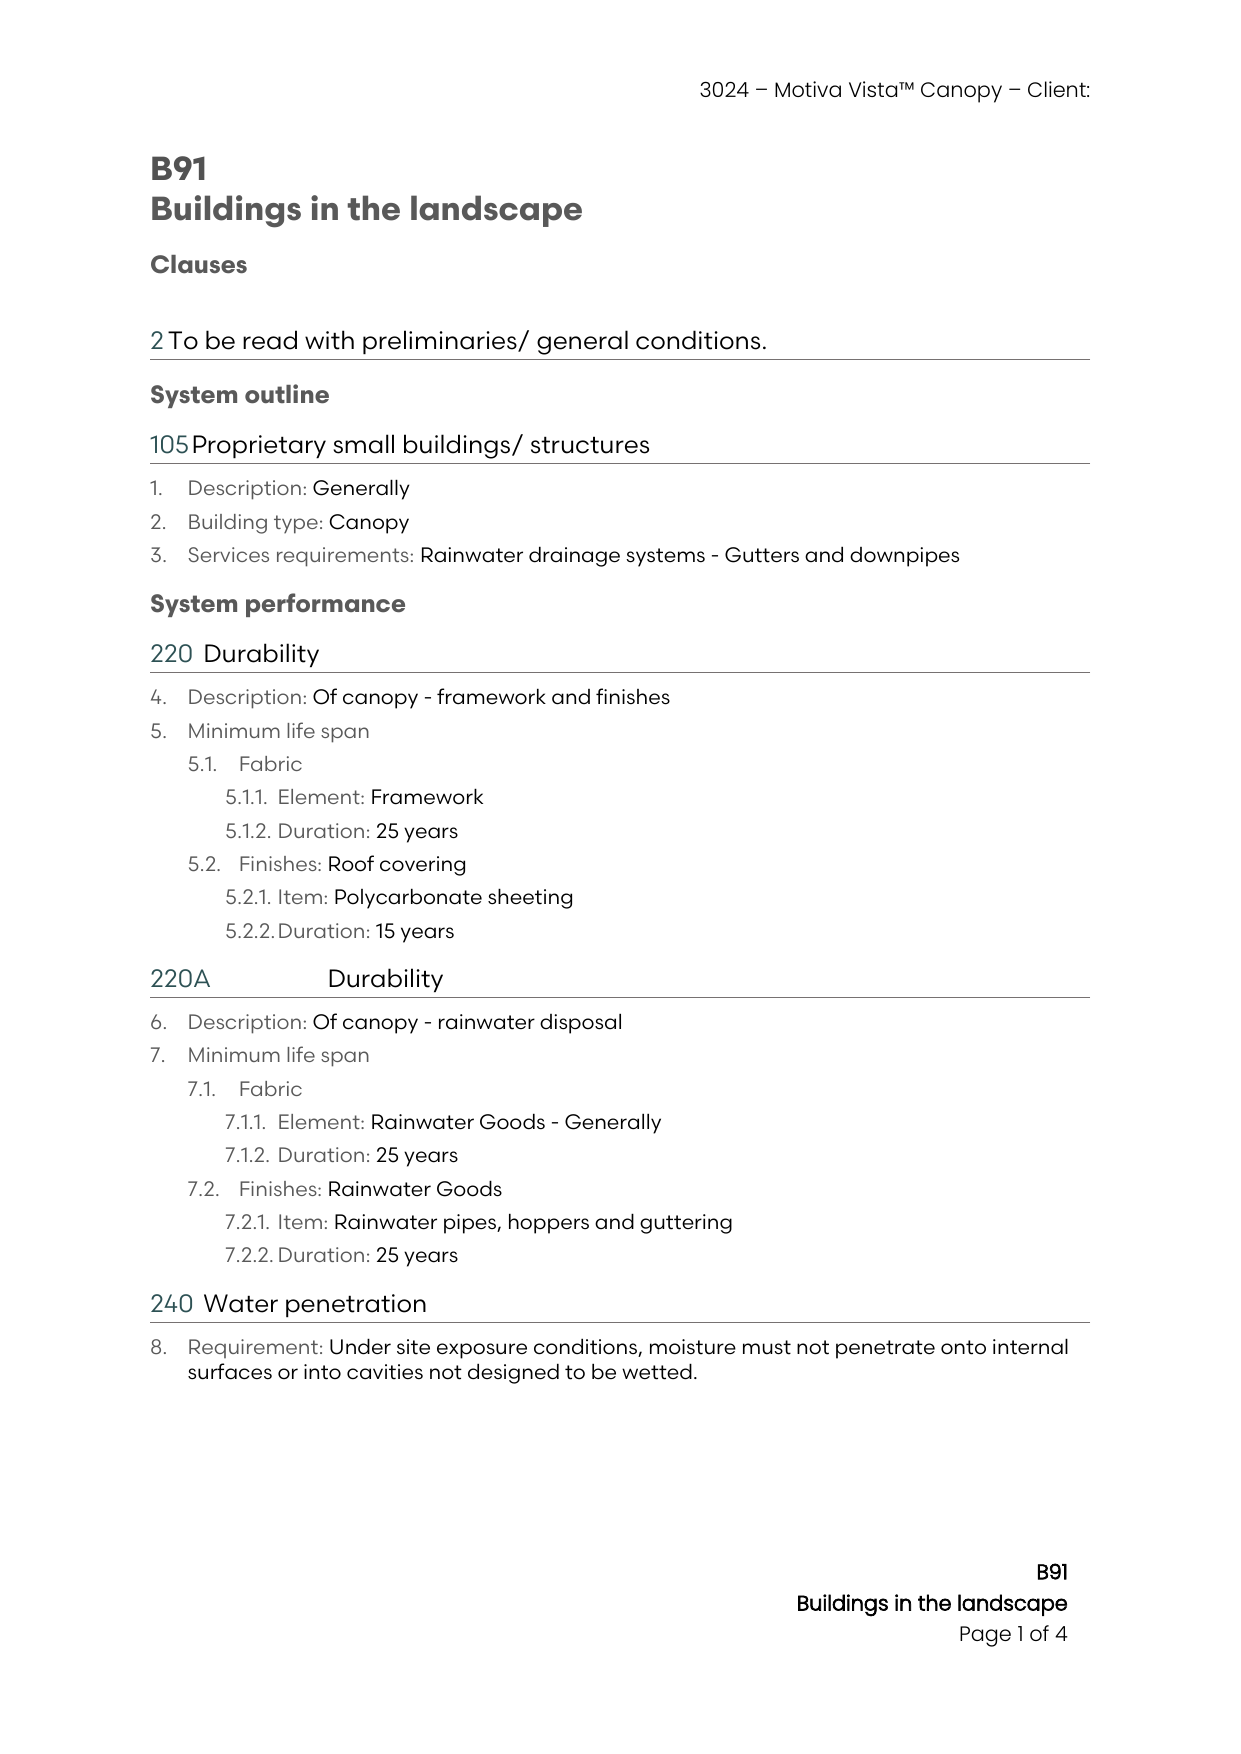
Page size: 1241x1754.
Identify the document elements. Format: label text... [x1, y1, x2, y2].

list Element: Framework [225, 786, 1090, 811]
list Item: Polycarbonate sheeting [225, 886, 1090, 911]
title Clauses [150, 251, 1090, 281]
title 220 Durability [150, 640, 1090, 672]
list Description: Of canopy - rainwater disposal [150, 1011, 1090, 1036]
list Fabric [187, 1077, 1090, 1102]
list Building type: Canopy [150, 510, 1090, 535]
list Description: Of canopy - framework and finishes [150, 686, 1090, 711]
title 2 To be read with preliminaries/ general conditions. [150, 327, 1090, 359]
text B91 Buildings in the landscape [150, 150, 1090, 230]
list Duration: 25 years [225, 819, 1090, 844]
title 240 Water penetration [150, 1290, 1090, 1322]
list Fabric [187, 753, 1090, 778]
list Minimum life span [150, 1044, 1090, 1069]
list Element: Rainwater Goods - Generally [225, 1111, 1090, 1136]
title System performance [150, 589, 1090, 619]
title System outline [150, 381, 1090, 411]
list Requirement: Under site exposure conditions, moisture must not penetrate onto internal surfaces or into cavities not designed to be wetted. [150, 1336, 1090, 1386]
list Item: Rainwater pipes, hoppers and guttering [225, 1211, 1090, 1236]
list Description: Generally [150, 477, 1090, 502]
list Duration: 15 years [225, 919, 1090, 944]
list Finishes: Roof covering [187, 853, 1090, 878]
list Duration: 25 years [225, 1144, 1090, 1169]
title 220A Durability [150, 965, 1090, 997]
list Minimum life span [150, 719, 1090, 744]
list Duration: 25 years [225, 1244, 1090, 1269]
title 105 Proprietary small buildings/ structures [150, 431, 1090, 463]
list Services requirements: Rainwater drainage systems - Gutters and downpipes [150, 544, 1090, 569]
list Finishes: Rainwater Goods [187, 1177, 1090, 1202]
